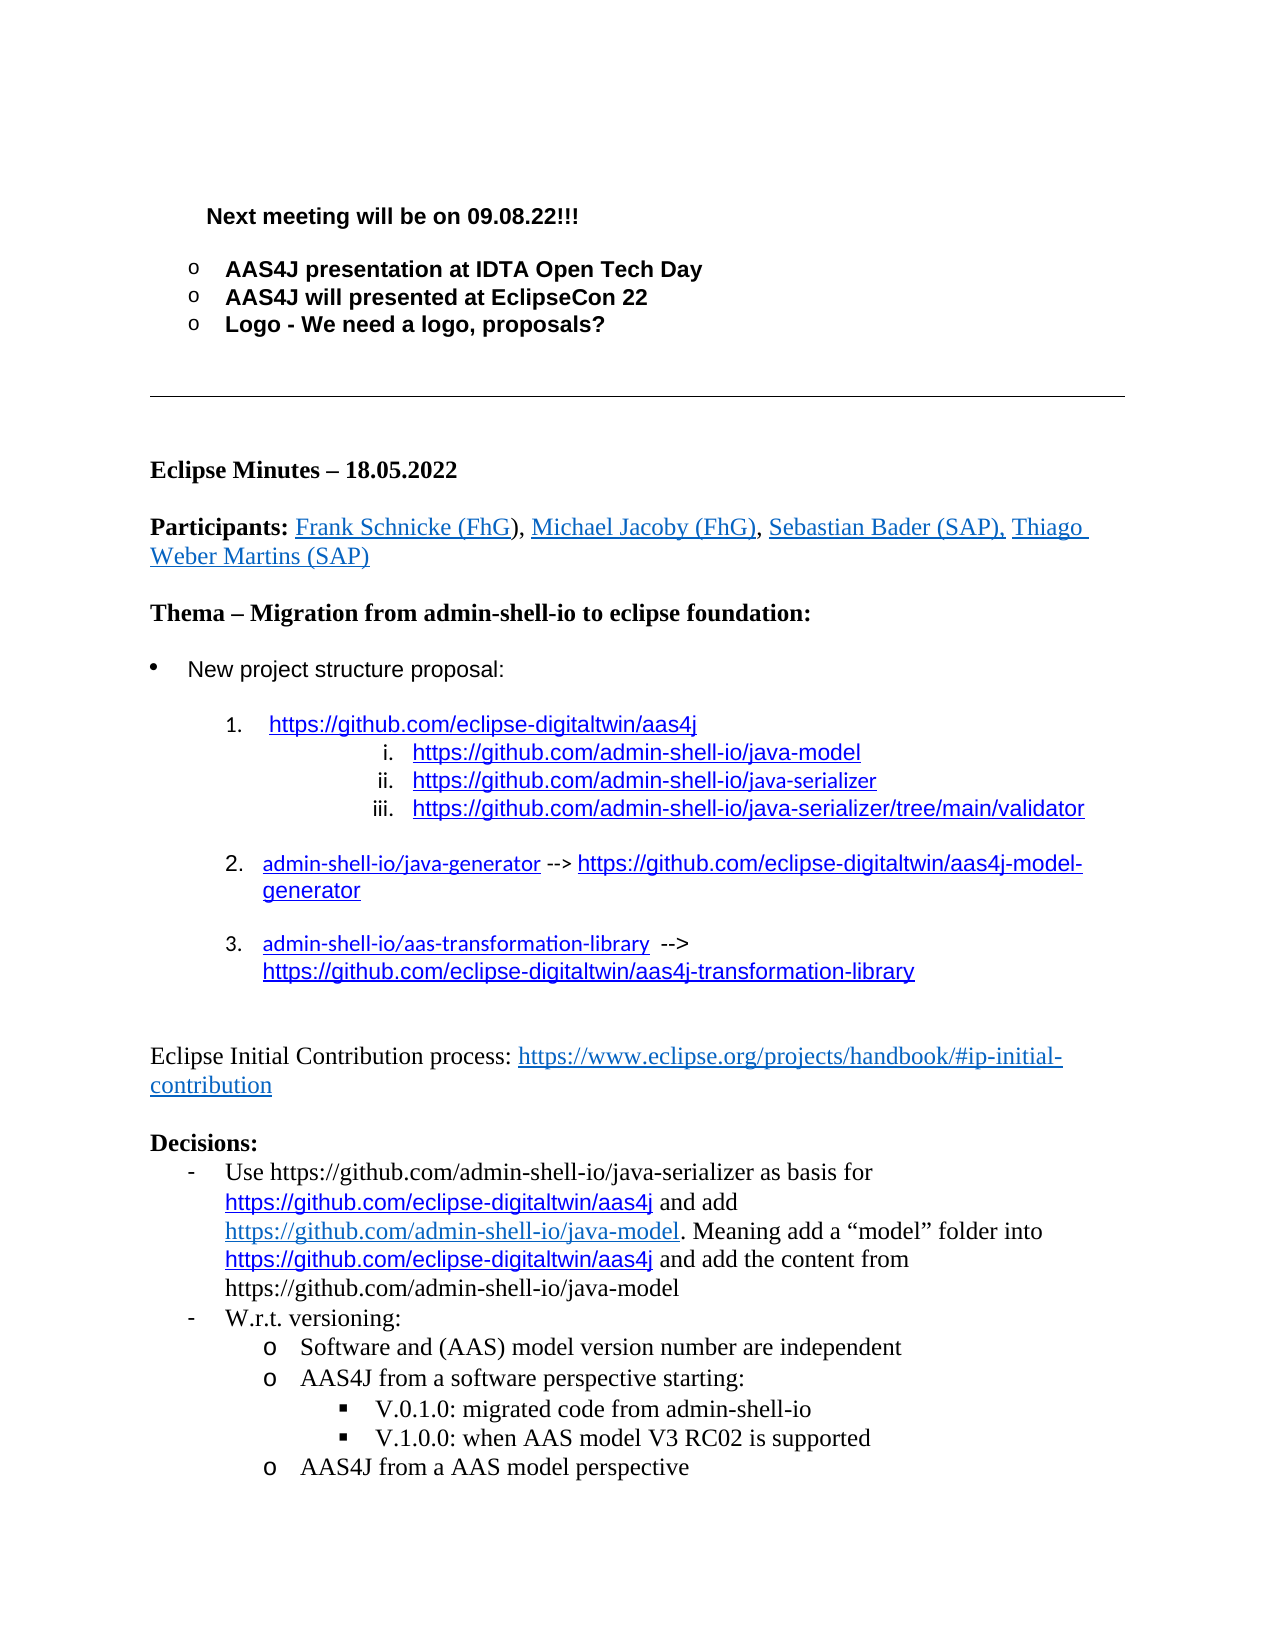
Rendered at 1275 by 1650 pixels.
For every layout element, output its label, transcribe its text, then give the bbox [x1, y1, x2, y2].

text Eclipse Minutes – 18.05.2022 [150, 455, 1125, 483]
list V.0.1.0: migrated code from admin-shell-io [337, 1394, 1125, 1423]
text Eclipse Initial Contribution process: https://www.eclipse.org/projects/handbook/#ip-initial-contribution [150, 1041, 1125, 1099]
list admin-shell-io/java-generator --> https://github.com/eclipse-digitaltwin/aas4j-model-generator [225, 849, 1125, 903]
list AAS4J from a software perspective starting: [262, 1363, 1125, 1394]
list https://github.com/admin-shell-io/java-serializer [394, 766, 1125, 794]
list New project structure proposal: [150, 656, 1125, 682]
list W.r.t. versioning: [187, 1302, 1125, 1332]
text Next meeting will be on 09.08.22!!! [206, 203, 1125, 229]
list AAS4J presentation at IDTA Open Tech Day [187, 255, 1125, 283]
list AAS4J will presented at EclipseCon 22 [187, 283, 1125, 311]
list https://github.com/admin-shell-io/java-serializer/tree/main/validator [394, 794, 1125, 822]
text Decisions: [150, 1128, 1125, 1156]
text Thema – Migration from admin-shell-io to eclipse foundation: [150, 598, 1125, 627]
list V.1.0.0: when AAS model V3 RC02 is supported [337, 1423, 1125, 1452]
list AAS4J from a AAS model perspective [262, 1452, 1125, 1482]
list https://github.com/eclipse-digitaltwin/aas4j [225, 710, 1125, 738]
list Use https://github.com/admin-shell-io/java-serializer as basis for https://github.com/eclipse-digitaltwin/aas4j and add https://github.com/admin-shell-io/java-model. Meaning add a “model” folder into https://github.com/eclipse-digitaltwin/aas4j and add the content from https://github.com/admin-shell-io/java-model [187, 1156, 1125, 1302]
text Participants: Frank Schnicke (FhG), Michael Jacoby (FhG), Sebastian Bader (SAP), Thiago Weber Martins (SAP) [150, 512, 1125, 570]
list Logo - We need a logo, proposals? [187, 311, 1125, 338]
list https://github.com/admin-shell-io/java-model [394, 738, 1125, 766]
list Software and (AAS) model version number are independent [262, 1332, 1125, 1363]
list admin-shell-io/aas-transformation-library --> https://github.com/eclipse-digitaltwin/aas4j-transformation-library [225, 929, 1125, 984]
